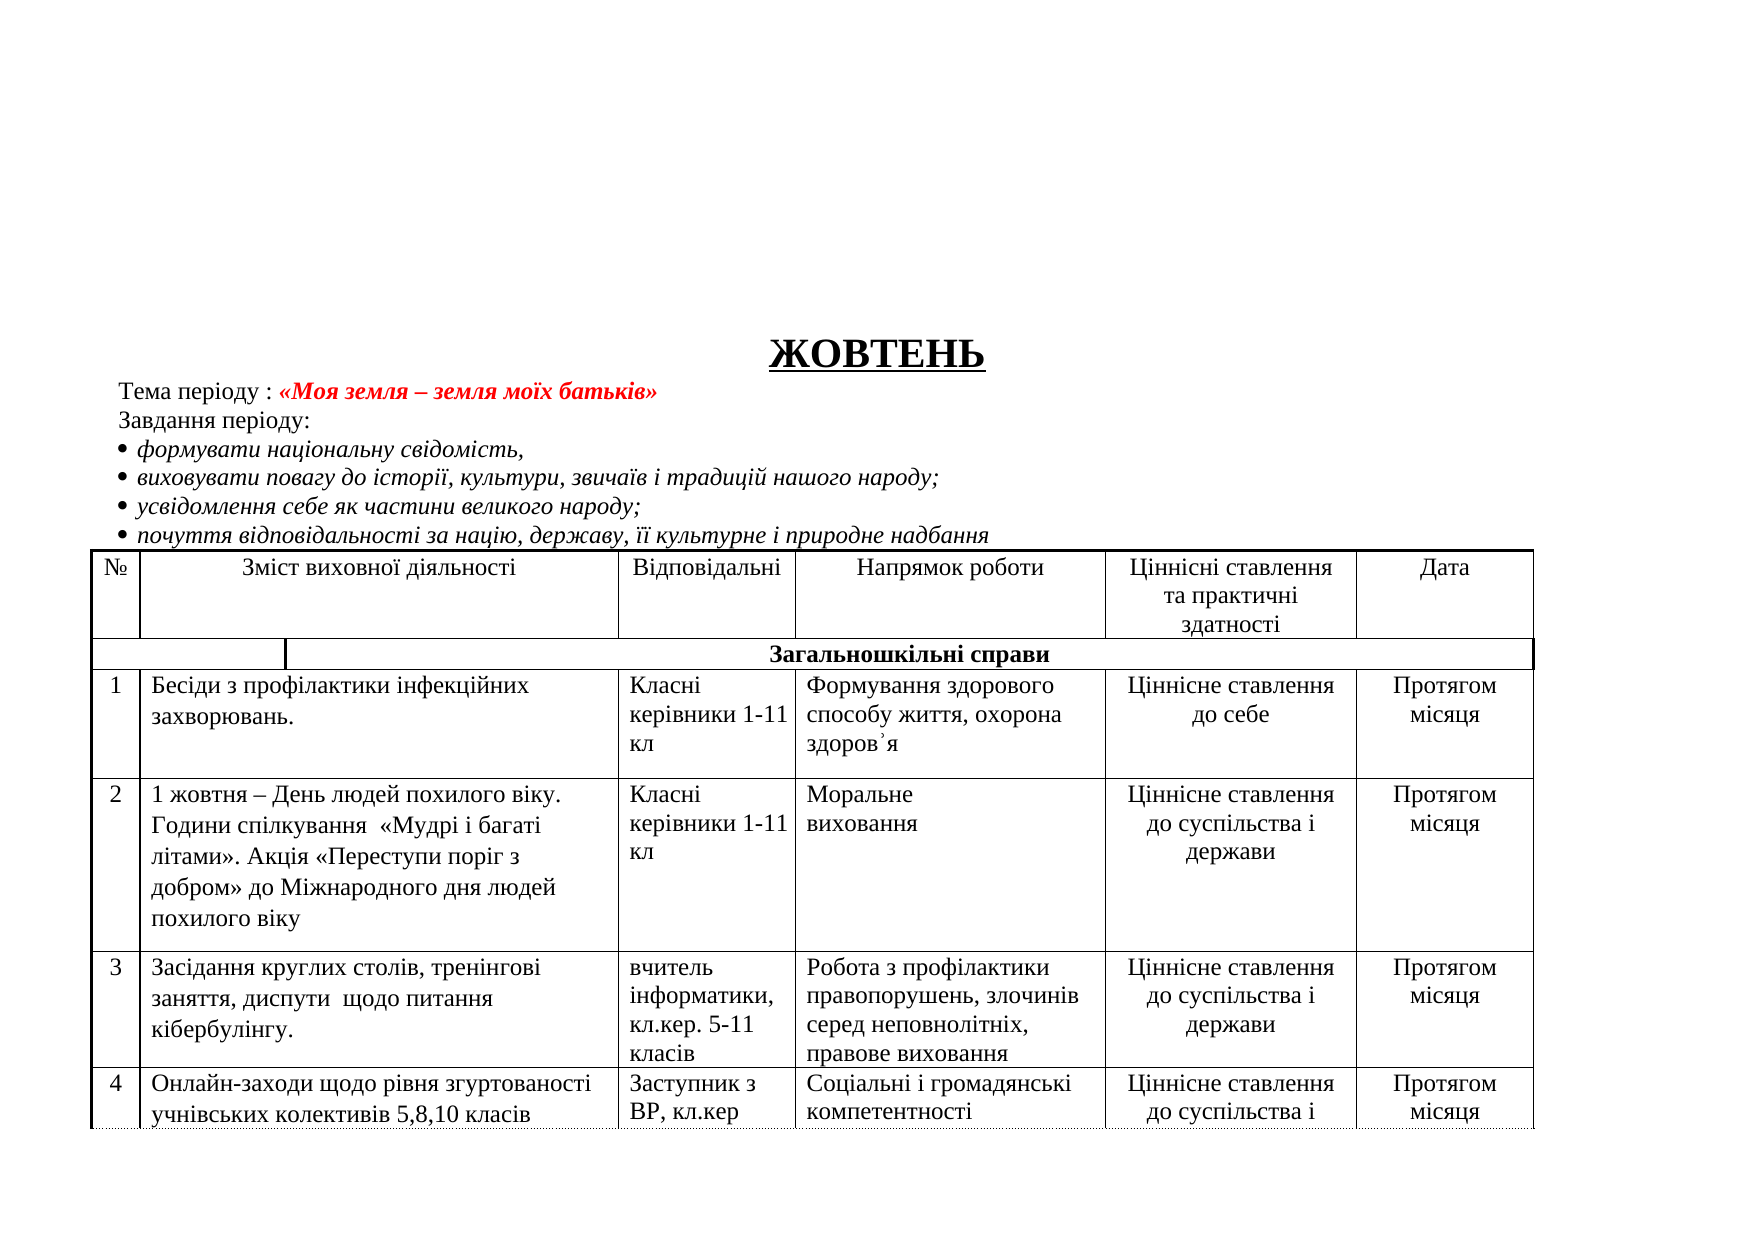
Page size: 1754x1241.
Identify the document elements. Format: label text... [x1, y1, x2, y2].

table_cell 4 [93, 1068, 139, 1127]
table_cell Класні керівники 1-11 кл [619, 670, 795, 778]
table_cell 2 [93, 779, 139, 951]
table_cell 1 жовтня – День людей похилого віку. Години спілкування «Мудрі і багаті літами». Акція «Переступи поріг з добром» до Міжнародного дня людей похилого віку [141, 779, 618, 951]
table_cell Ціннісне ставлення до себе [1106, 670, 1356, 778]
text ЖОВТЕНЬ [118, 328, 1636, 376]
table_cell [796, 1068, 1105, 1127]
table_cell Засідання круглих столів, тренінгові заняття, диспути щодо питання кібербулінгу. [141, 952, 618, 1067]
table_cell Протягом місяця [1357, 670, 1533, 778]
table_cell Ціннісне ставлення до суспільства і держави [1106, 779, 1356, 951]
list формувати національну свідомість, [118, 434, 1636, 462]
table_header Відповідальні [619, 552, 795, 638]
table_header Зміст виховної діяльності [141, 552, 618, 638]
table_header № [93, 552, 139, 638]
table_cell Робота з профілактики правопорушень, злочинів серед неповнолітніх, правове виховання [796, 952, 1105, 1067]
table_header Дата [1357, 552, 1533, 638]
table_cell 3 [93, 952, 139, 1067]
table_cell [93, 639, 284, 669]
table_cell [619, 1068, 795, 1127]
table_header Ціннісні ставлення та практичні здатності [1106, 552, 1356, 638]
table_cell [1106, 1068, 1356, 1127]
table_cell Моральне виховання [796, 779, 1105, 951]
table_header Напрямок роботи [796, 552, 1105, 638]
list виховувати повагу до історії, культури, звичаїв і традицій нашого народу; [118, 462, 1636, 491]
table_cell Протягом місяця [1357, 1068, 1533, 1127]
table_cell 1 [93, 670, 139, 778]
table_cell Ціннісне ставлення до суспільства і держави [1106, 952, 1356, 1067]
table_cell Протягом місяця [1357, 779, 1533, 951]
table_cell Класні керівники 1-11 кл [619, 779, 795, 951]
text Завдання періоду: [118, 405, 1636, 434]
table_cell Загальношкільні справи [287, 639, 1532, 669]
list почуття відповідальності за націю, державу, її культурне і природне надбання [118, 520, 1636, 549]
text Тема періоду : «Моя земля – земля моїх батьків» [118, 376, 1636, 405]
list усвідомлення себе як частини великого народу; [118, 491, 1636, 520]
table_cell Формування здорового способу життя, охорона здоровʾя [796, 670, 1105, 778]
table_cell Бесіди з профілактики інфекційних захворювань. [141, 670, 618, 778]
table_cell вчитель інформатики, кл.кер. 5-11 класів [619, 952, 795, 1067]
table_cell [141, 1068, 618, 1127]
table_cell Протягом місяця [1357, 952, 1533, 1067]
